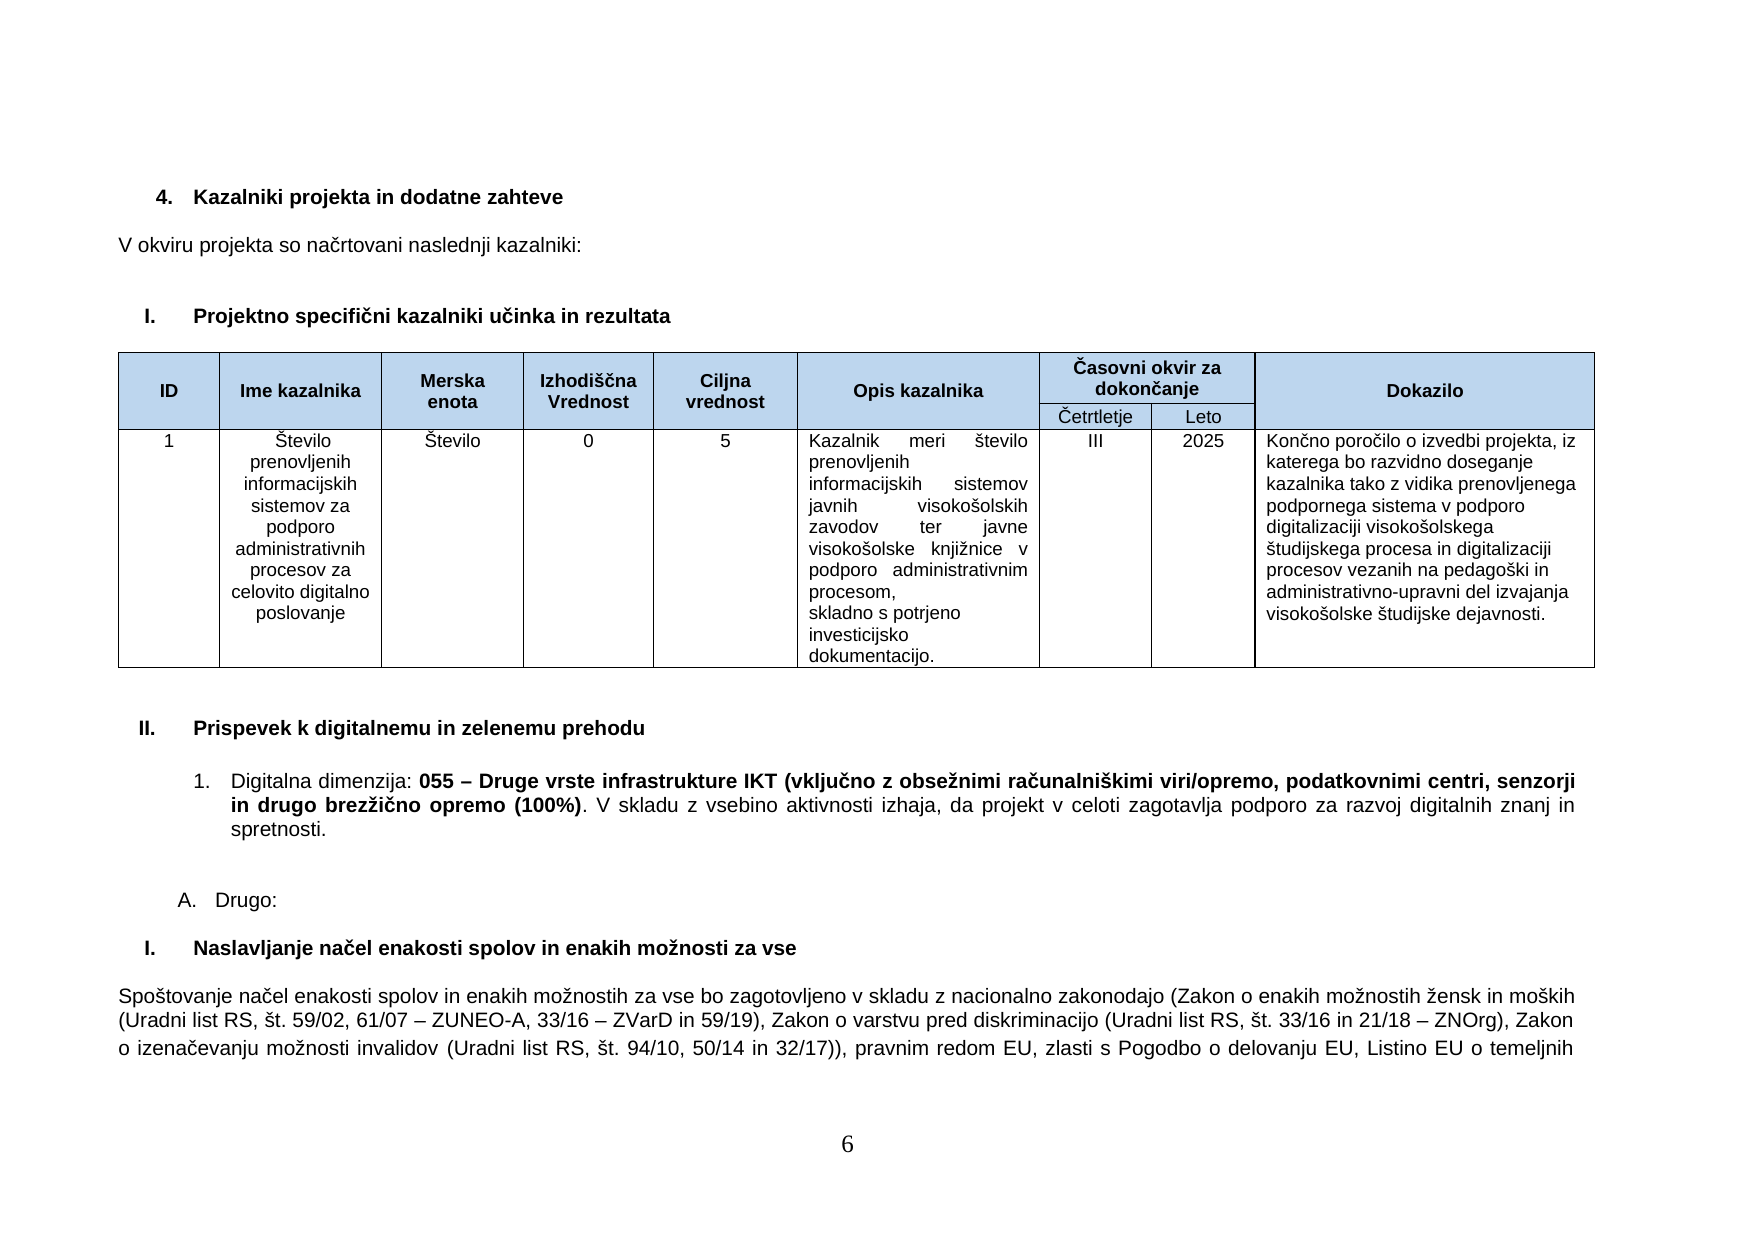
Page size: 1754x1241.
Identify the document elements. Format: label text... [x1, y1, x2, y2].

table_cell Leto [1152, 404, 1254, 429]
list Prispevek k digitalnemu in zelenemu prehodu [156, 716, 1577, 740]
table_header ID [119, 353, 219, 429]
table_cell Četrtletje [1040, 404, 1151, 429]
table_cell 0 [524, 430, 653, 667]
list Kazalniki projekta in dodatne zahteve [156, 184, 1577, 208]
table_cell Število prenovljenih informacijskih sistemov za podporo administrativnih procesov za celovito digitalno poslovanje [220, 430, 381, 667]
text V okviru projekta so načrtovani naslednji kazalniki: [118, 232, 1577, 256]
table_cell Število [382, 430, 523, 667]
list Drugo: [177, 888, 1577, 912]
list Naslavljanje načel enakosti spolov in enakih možnosti za vse [156, 936, 1577, 960]
table_header Dokazilo [1256, 353, 1594, 429]
table_header Časovni okvir za dokončanje [1040, 353, 1254, 403]
table_header Izhodiščna Vrednost [524, 353, 653, 429]
table_header Ciljna vrednost [654, 353, 797, 429]
table_cell 2025 [1152, 430, 1254, 667]
table_header Ime kazalnika [220, 353, 381, 429]
table_header Merska enota [382, 353, 523, 429]
table_cell Kazalnik meri število prenovljenih informacijskih sistemov javnih visokošolskih zavodov ter javne visokošolske knjižnice v podporo administrativnim procesom, skladno s potrjeno investicijsko dokumentacijo. [798, 430, 1039, 667]
table_cell 1 [119, 430, 219, 667]
table_cell Končno poročilo o izvedbi projekta, iz katerega bo razvidno doseganje kazalnika tako z vidika prenovljenega podpornega sistema v podporo digitalizaciji visokošolskega študijskega procesa in digitalizaciji procesov vezanih na pedagoški in administrativno-upravni del izvajanja visokošolske študijske dejavnosti. [1256, 430, 1594, 667]
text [118, 984, 1577, 1061]
list Digitalna dimenzija: 055 – Druge vrste infrastrukture IKT (vključno z obsežnimi računalniškimi viri/opremo, podatkovnimi centri, senzorji in drugo brezžično opremo (100%). V skladu z vsebino aktivnosti izhaja, da projekt v celoti zagotavlja podporo za razvoj digitalnih znanj in spretnosti. [193, 768, 1577, 840]
table_header Opis kazalnika [798, 353, 1039, 429]
table_cell III [1040, 430, 1151, 667]
table_cell 5 [654, 430, 797, 667]
list Projektno specifični kazalniki učinka in rezultata [156, 304, 1577, 328]
